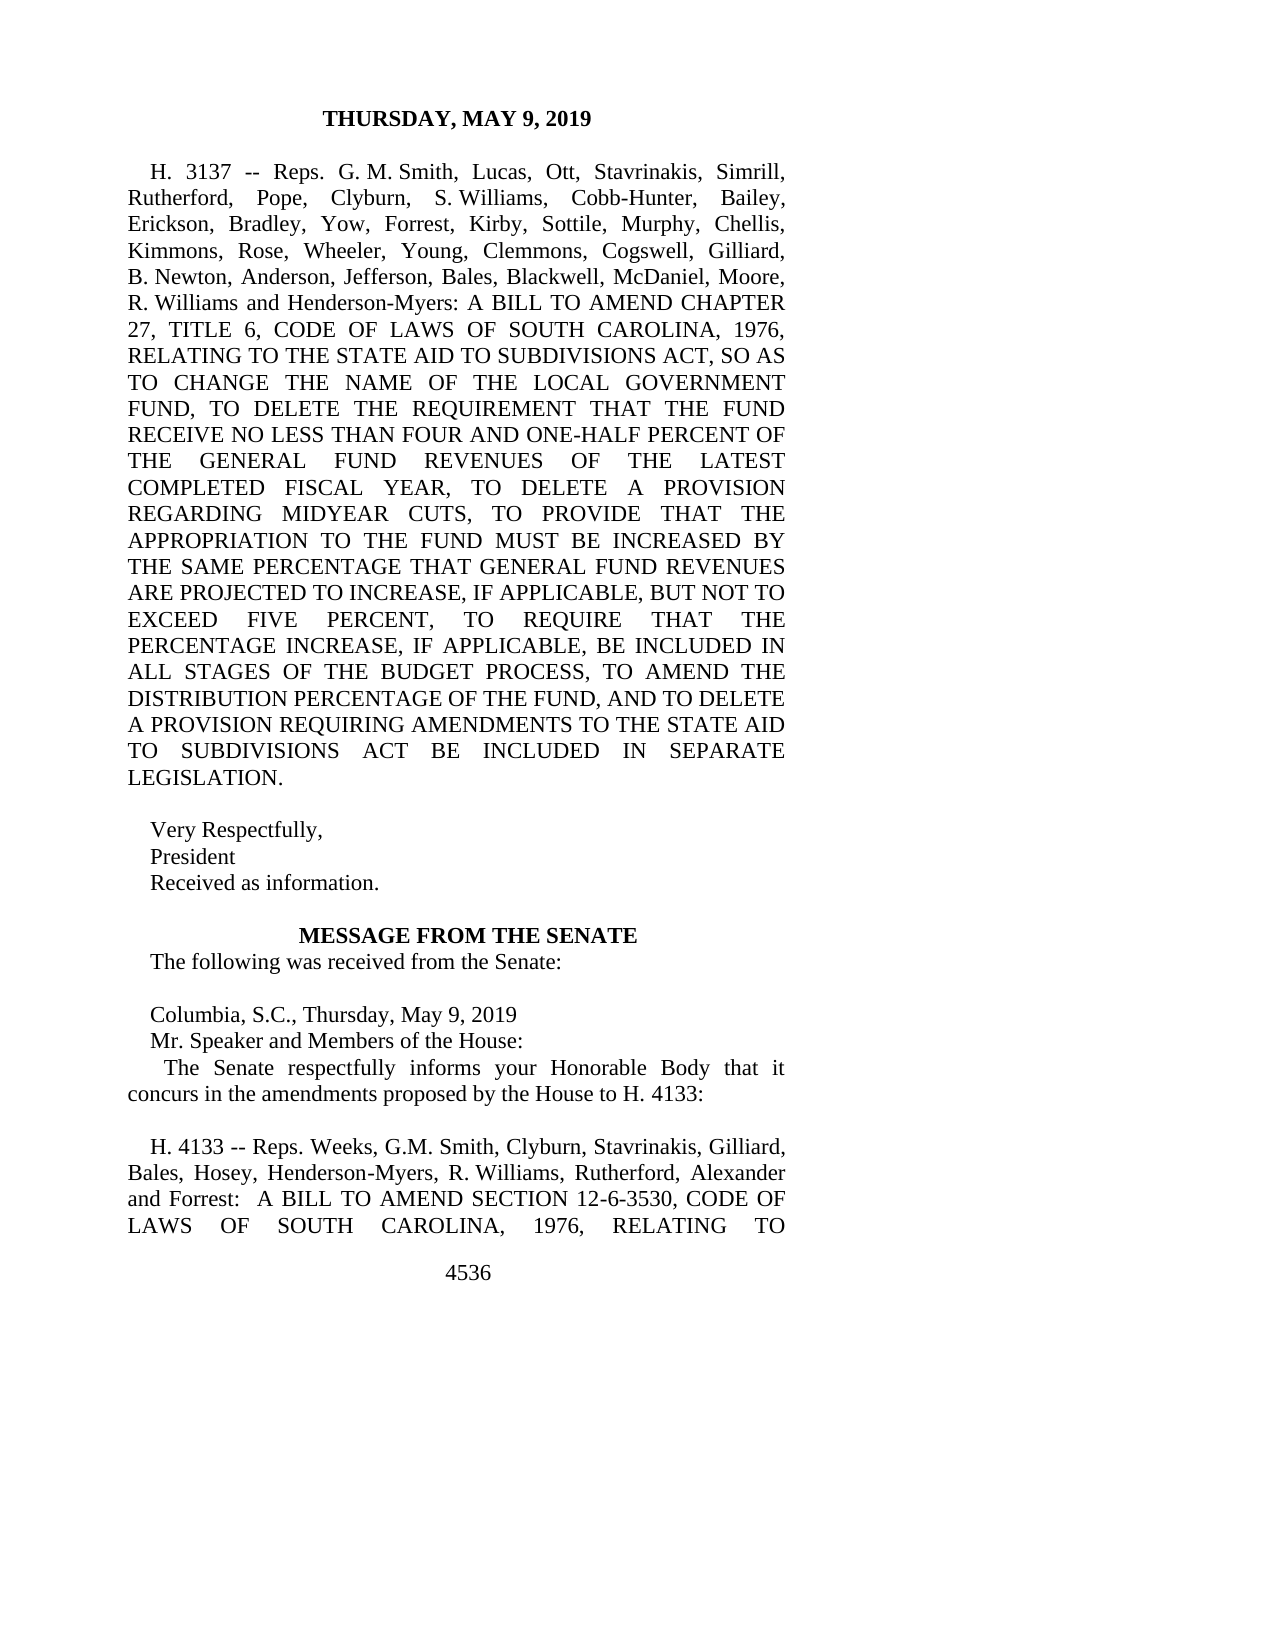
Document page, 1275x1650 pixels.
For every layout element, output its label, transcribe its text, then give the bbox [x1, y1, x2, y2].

text Very Respectfully, [127, 817, 786, 843]
text The Senate respectfully informs your Honorable Body that it concurs in the amendments proposed by the House to H. 4133: [127, 1054, 786, 1106]
text MESSAGE FROM THE SENATE [127, 922, 786, 948]
text Columbia, S.C., Thursday, May 9, 2019 [127, 1001, 786, 1027]
text Mr. Speaker and Members of the House: [127, 1027, 786, 1054]
text President [127, 843, 786, 869]
text Received as information. [127, 869, 786, 896]
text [127, 1133, 786, 1238]
text The following was received from the Senate: [127, 948, 786, 975]
text H. 3137 -- Reps. G. M. Smith, Lucas, Ott, Stavrinakis, Simrill, Rutherford, Pope, Clyburn, S. Williams, Cobb-Hunter, Bailey, Erickson, Bradley, Yow, Forrest, Kirby, Sottile, Murphy, Chellis, Kimmons, Rose, Wheeler, Young, Clemmons, Cogswell, Gilliard, B. Newton, Anderson, Jefferson, Bales, Blackwell, McDaniel, Moore, R. Williams and Henderson-Myers: A BILL TO AMEND CHAPTER 27, TITLE 6, CODE OF LAWS OF SOUTH CAROLINA, 1976, RELATING TO THE STATE AID TO SUBDIVISIONS ACT, SO AS TO CHANGE THE NAME OF THE LOCAL GOVERNMENT FUND, TO DELETE THE REQUIREMENT THAT THE FUND RECEIVE NO LESS THAN FOUR AND ONE-HALF PERCENT OF THE GENERAL FUND REVENUES OF THE LATEST COMPLETED FISCAL YEAR, TO DELETE A PROVISION REGARDING MIDYEAR CUTS, TO PROVIDE THAT THE APPROPRIATION TO THE FUND MUST BE INCREASED BY THE SAME PERCENTAGE THAT GENERAL FUND REVENUES ARE PROJECTED TO INCREASE, IF APPLICABLE, BUT NOT TO EXCEED FIVE PERCENT, TO REQUIRE THAT THE PERCENTAGE INCREASE, IF APPLICABLE, BE INCLUDED IN ALL STAGES OF THE BUDGET PROCESS, TO AMEND THE DISTRIBUTION PERCENTAGE OF THE FUND, AND TO DELETE A PROVISION REQUIRING AMENDMENTS TO THE STATE AID TO SUBDIVISIONS ACT BE INCLUDED IN SEPARATE LEGISLATION. [127, 158, 786, 790]
